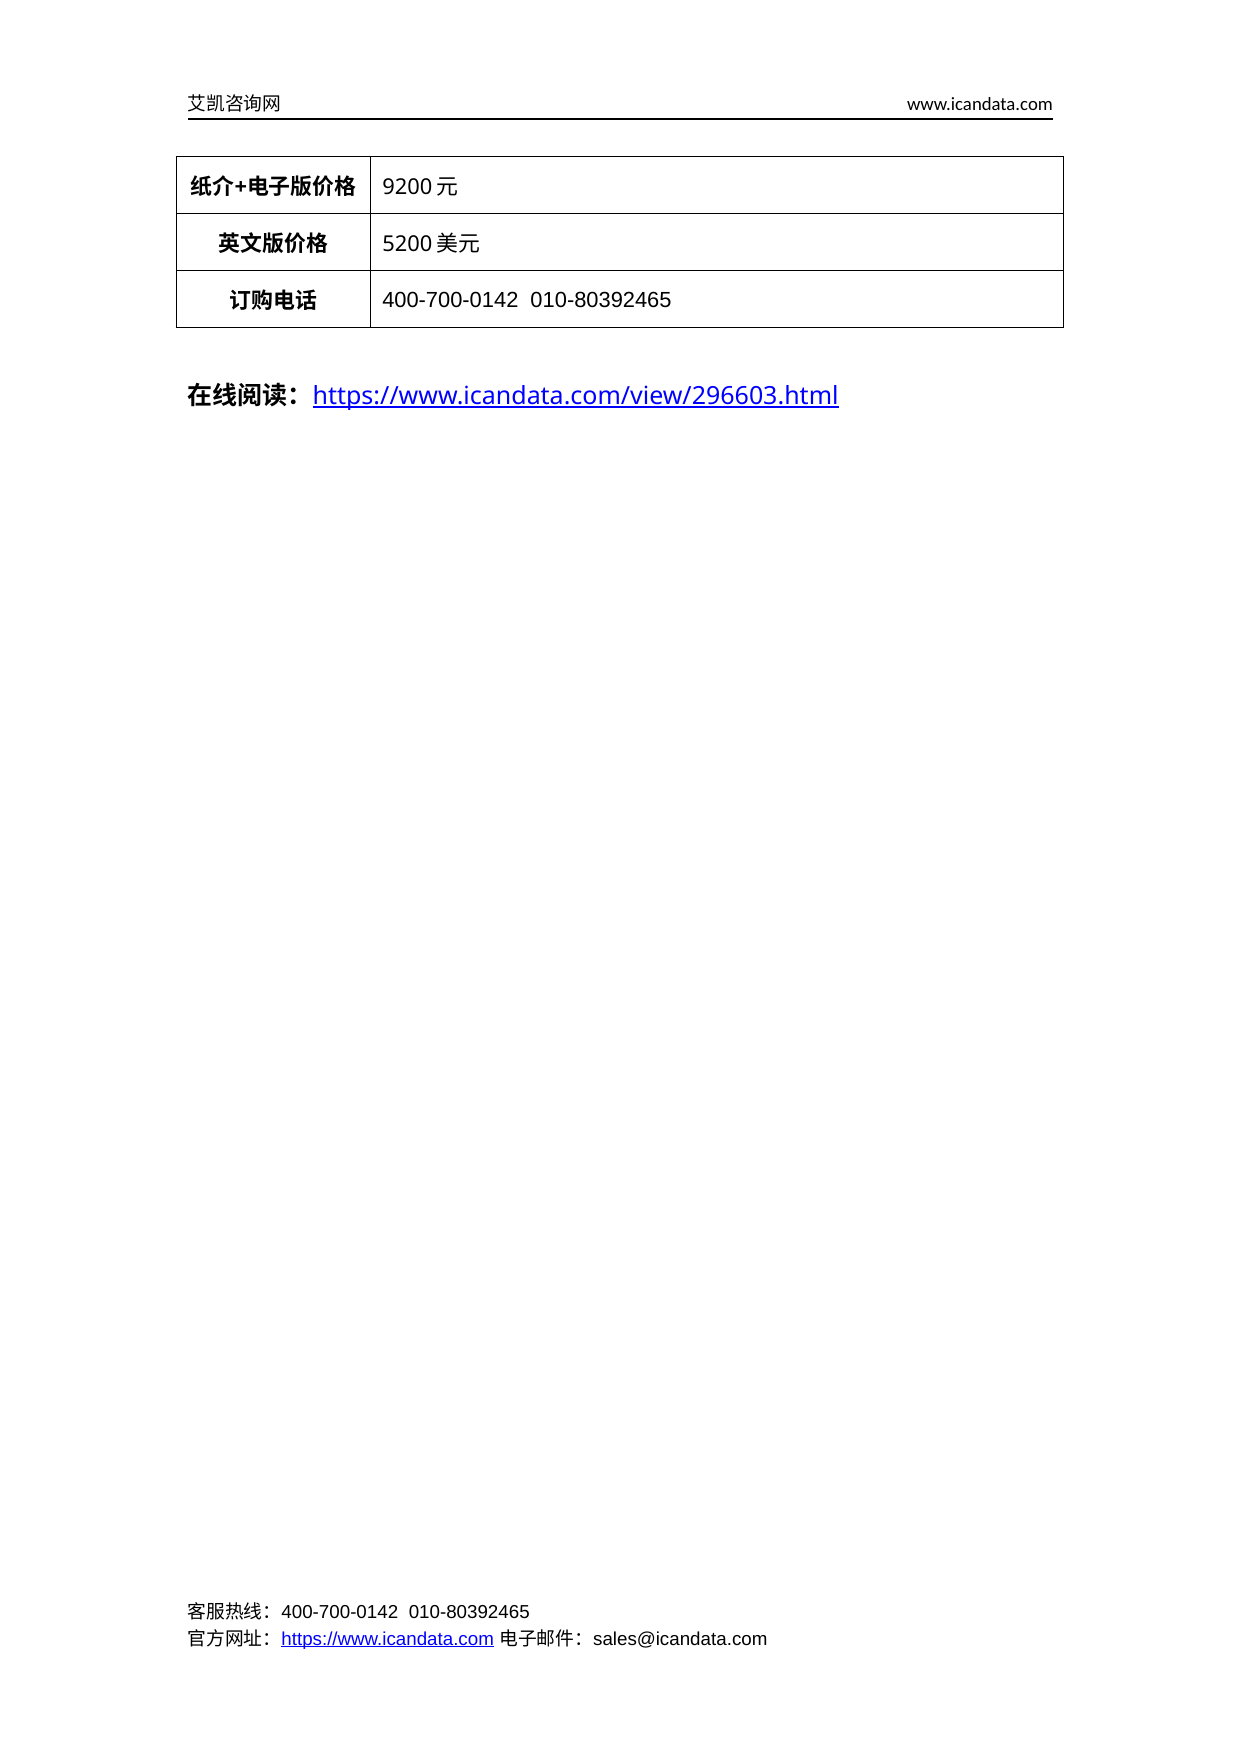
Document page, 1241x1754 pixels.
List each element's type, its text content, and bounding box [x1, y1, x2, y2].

table_cell 5200美元 [371, 214, 1063, 270]
table_cell 9200元 [371, 157, 1063, 213]
text 在线阅读：https://www.icandata.com/view/296603.html [187, 361, 1053, 426]
table_cell 订购电话 [177, 271, 370, 327]
table_cell 英文版价格 [177, 214, 370, 270]
table_cell 纸介+电子版价格 [177, 157, 370, 213]
table_cell 400-700-0142 010-80392465 [371, 271, 1063, 327]
